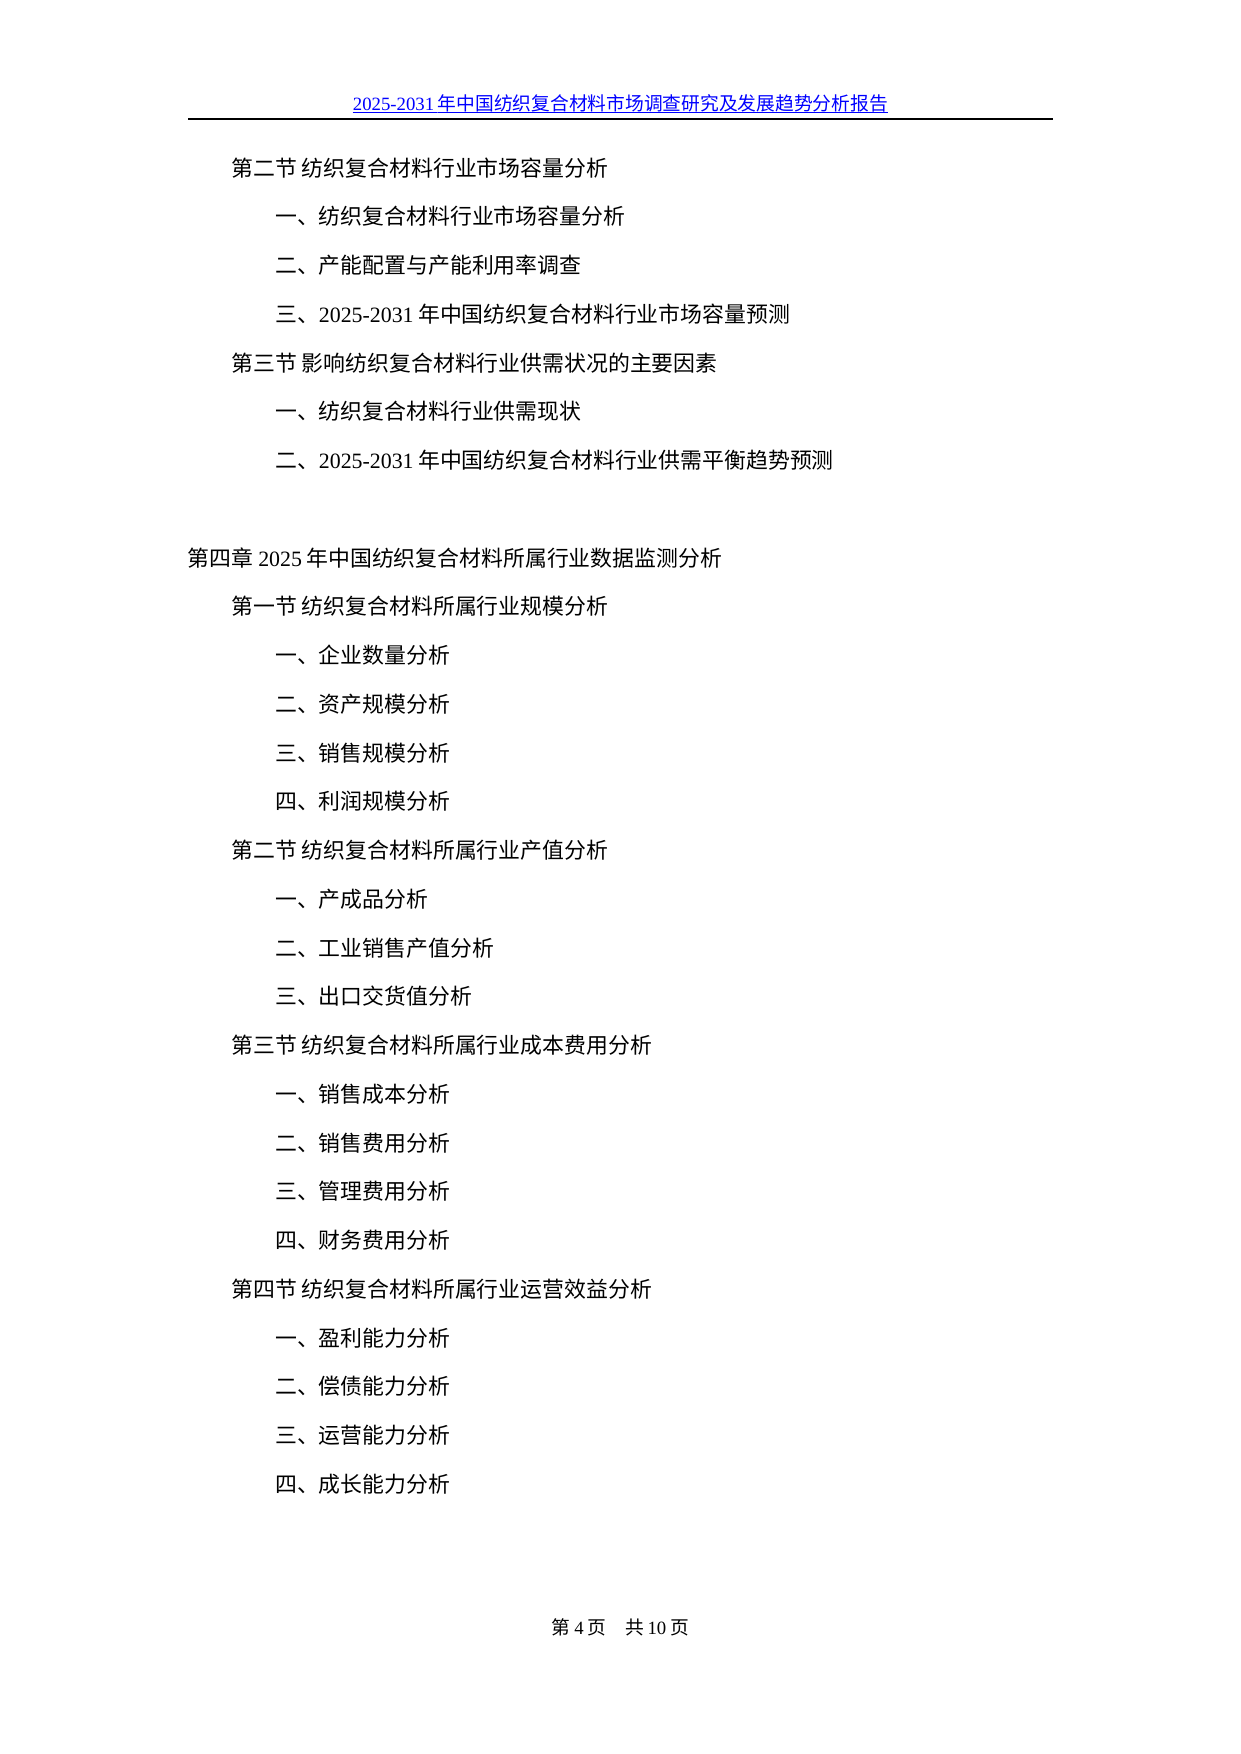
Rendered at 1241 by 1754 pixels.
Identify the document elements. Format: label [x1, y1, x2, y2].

text [187, 150, 1053, 1499]
